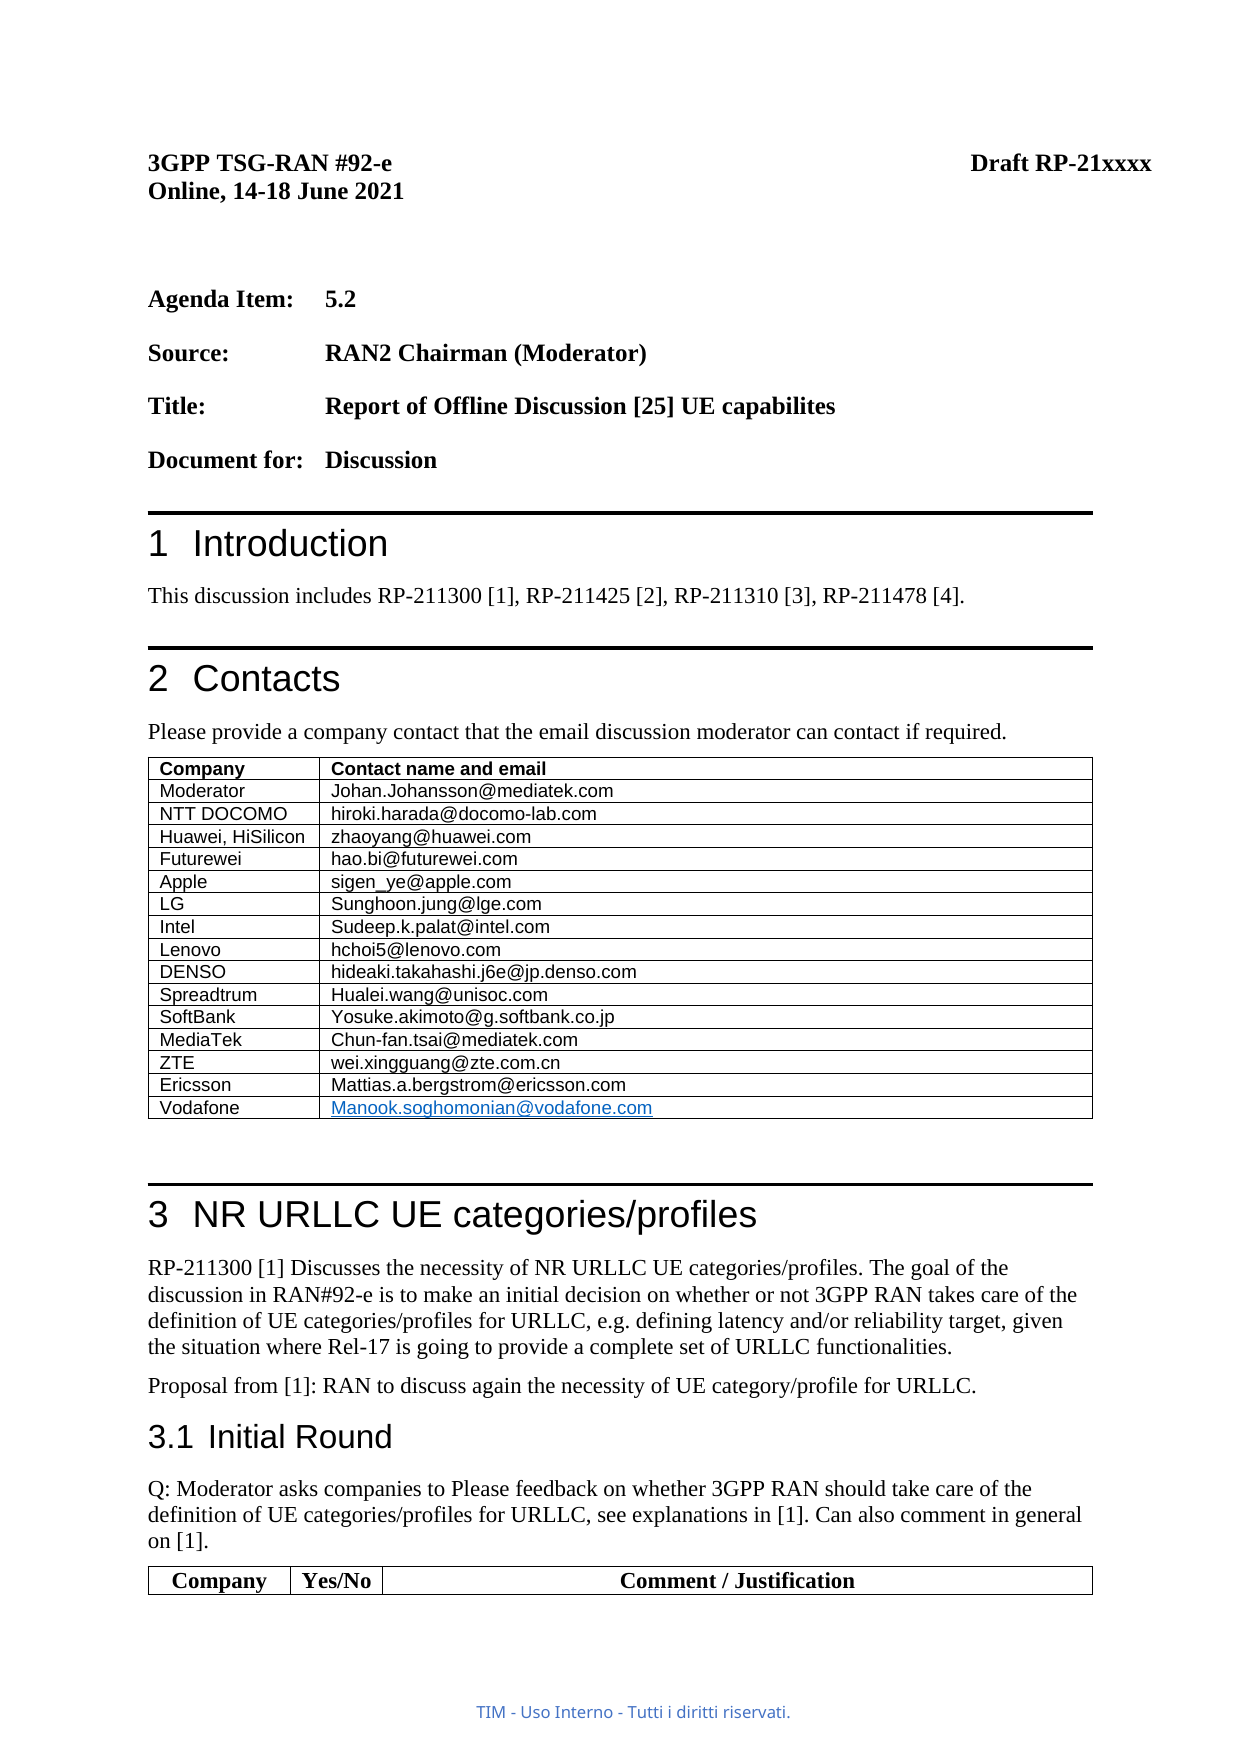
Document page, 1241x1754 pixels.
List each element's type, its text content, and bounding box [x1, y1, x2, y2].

table_cell Chun-fan.tsai@mediatek.com [320, 1029, 1092, 1050]
table_cell Moderator [149, 780, 319, 802]
table_header Company [149, 1567, 290, 1593]
table_cell Yosuke.akimoto@g.softbank.co.jp [320, 1006, 1092, 1028]
table_cell sigen_ye@apple.com [320, 871, 1092, 892]
text RP-211300 [1] Discusses the necessity of NR URLLC UE categories/profiles. The goal of the discussion in RAN#92-e is to make an initial decision on whether or not 3GPP RAN takes care of the definition of UE categories/profiles for URLLC, e.g. defining latency and/or reliability target, given the situation where Rel-17 is going to provide a complete set of URLLC functionalities. [148, 1254, 1093, 1360]
table_cell LG [149, 893, 319, 915]
table_cell DENSO [149, 961, 319, 983]
table_cell hchoi5@lenovo.com [320, 939, 1092, 960]
text Please provide a company contact that the email discussion moderator can contact if required. [148, 718, 1093, 744]
text Source: RAN2 Chairman (Moderator) [148, 338, 1093, 366]
table_cell Mattias.a.bergstrom@ericsson.com [320, 1074, 1092, 1096]
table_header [383, 1567, 1092, 1593]
table_cell Intel [149, 916, 319, 937]
subtitle NR URLLC UE categories/profiles [148, 1186, 1093, 1236]
table_cell Sunghoon.jung@lge.com [320, 893, 1092, 915]
table_cell wei.xingguang@zte.com.cn [320, 1051, 1092, 1073]
table_cell Futurewei [149, 848, 319, 869]
subtitle Introduction [148, 515, 1093, 564]
table_cell Ericsson [149, 1074, 319, 1096]
table_header Company [149, 758, 319, 779]
table_cell Vodafone [149, 1097, 319, 1118]
table_cell Huawei, HiSilicon [149, 825, 319, 847]
table_cell hao.bi@futurewei.com [320, 848, 1092, 869]
text Agenda Item: 5.2 [148, 284, 1093, 313]
text Q: Moderator asks companies to Please feedback on whether 3GPP RAN should take care of the definition of UE categories/profiles for URLLC, see explanations in [1]. Can also comment in general on [1]. [148, 1474, 1093, 1554]
table_cell NTT DOCOMO [149, 803, 319, 824]
table_header Contact name and email [320, 758, 1092, 779]
table_cell hiroki.harada@docomo-lab.com [320, 803, 1092, 824]
table_cell Spreadtrum [149, 984, 319, 1005]
text 3GPP TSG-RAN #92-e Draft RP-21xxxx Online, 14-18 June 2021 [148, 148, 1093, 205]
table_cell SoftBank [149, 1006, 319, 1028]
text Proposal from [1]: RAN to discuss again the necessity of UE category/profile for URLLC. [148, 1372, 1093, 1399]
table_cell zhaoyang@huawei.com [320, 825, 1092, 847]
table_cell ZTE [149, 1051, 319, 1073]
table_cell MediaTek [149, 1029, 319, 1050]
text Title: Report of Offline Discussion [25] UE capabilites [148, 391, 1093, 420]
table_cell Lenovo [149, 939, 319, 960]
subtitle Initial Round [148, 1417, 1093, 1456]
text This discussion includes RP-211300 [1], RP-211425 [2], RP-211310 [3], RP-211478 [4]. [148, 583, 1093, 609]
text Document for: Discussion [148, 445, 1093, 474]
subtitle Contacts [148, 650, 1093, 699]
table_cell hideaki.takahashi.j6e@jp.denso.com [320, 961, 1092, 983]
table_cell Manook.soghomonian@vodafone.com [320, 1097, 1092, 1118]
table_header Yes/No [291, 1567, 382, 1593]
table_cell Apple [149, 871, 319, 892]
table_cell Hualei.wang@unisoc.com [320, 984, 1092, 1005]
table_cell Sudeep.k.palat@intel.com [320, 916, 1092, 937]
table_cell Johan.Johansson@mediatek.com [320, 780, 1092, 802]
